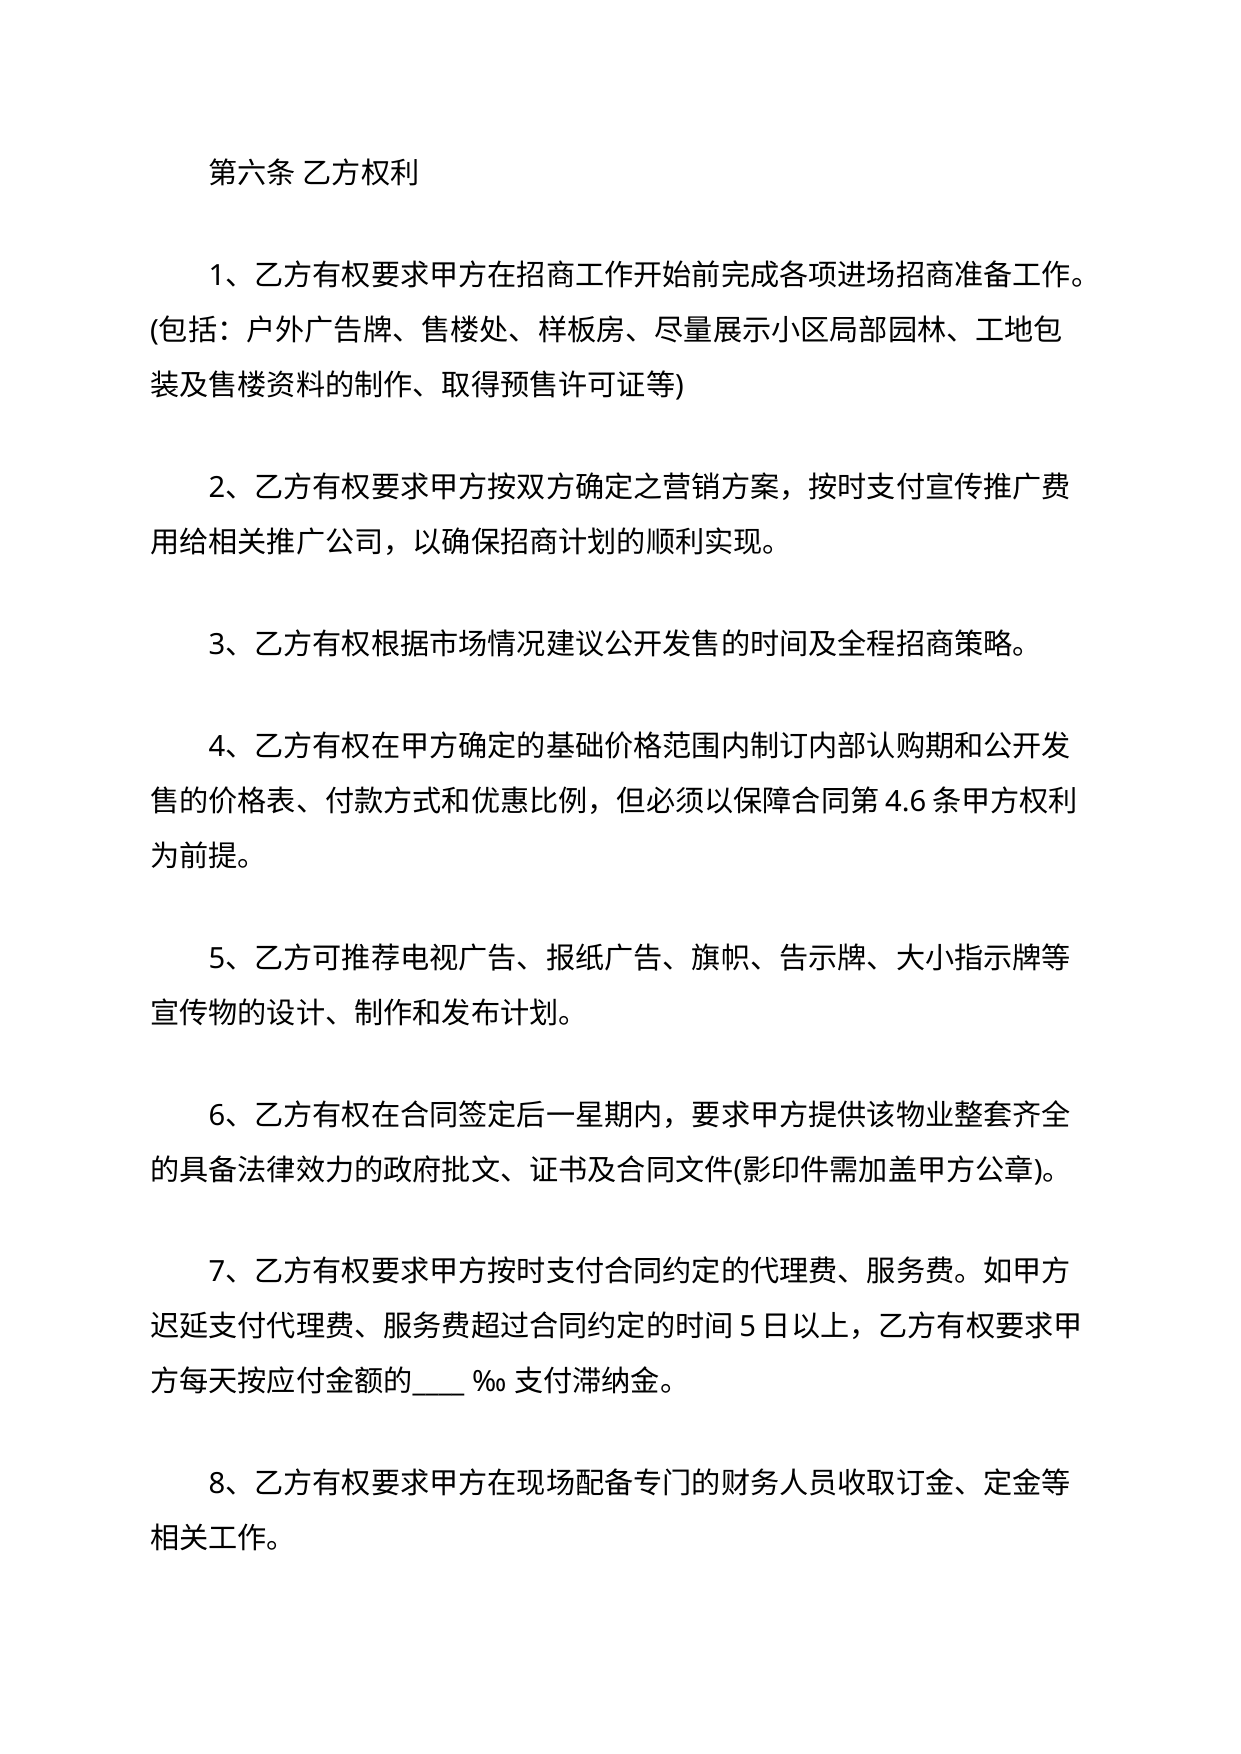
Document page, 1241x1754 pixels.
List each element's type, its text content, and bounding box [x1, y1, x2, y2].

text 5、乙方可推荐电视广告、报纸广告、旗帜、告示牌、大小指示牌等宣传物的设计、制作和发布计划。 [150, 934, 1090, 1032]
text 4、乙方有权在甲方确定的基础价格范围内制订内部认购期和公开发售的价格表、付款方式和优惠比例，但必须以保障合同第4.6条甲方权利为前提。 [150, 722, 1090, 875]
text 8、乙方有权要求甲方在现场配备专门的财务人员收取订金、定金等相关工作。 [150, 1460, 1090, 1557]
text 7、乙方有权要求甲方按时支付合同约定的代理费、服务费。如甲方迟延支付代理费、服务费超过合同约定的时间5日以上，乙方有权要求甲方每天按应付金额的____ ‰ 支付滞纳金。 [150, 1248, 1090, 1400]
text 6、乙方有权在合同签定后一星期内，要求甲方提供该物业整套齐全的具备法律效力的政府批文、证书及合同文件(影印件需加盖甲方公章)。 [150, 1091, 1090, 1188]
text 3、乙方有权根据市场情况建议公开发售的时间及全程招商策略。 [150, 621, 1090, 663]
text 1、乙方有权要求甲方在招商工作开始前完成各项进场招商准备工作。(包括：户外广告牌、售楼处、样板房、尽量展示小区局部园林、工地包装及售楼资料的制作、取得预售许可证等) [150, 252, 1090, 404]
text 第六条 乙方权利 [150, 150, 1090, 192]
text 2、乙方有权要求甲方按双方确定之营销方案，按时支付宣传推广费用给相关推广公司，以确保招商计划的顺利实现。 [150, 464, 1090, 561]
